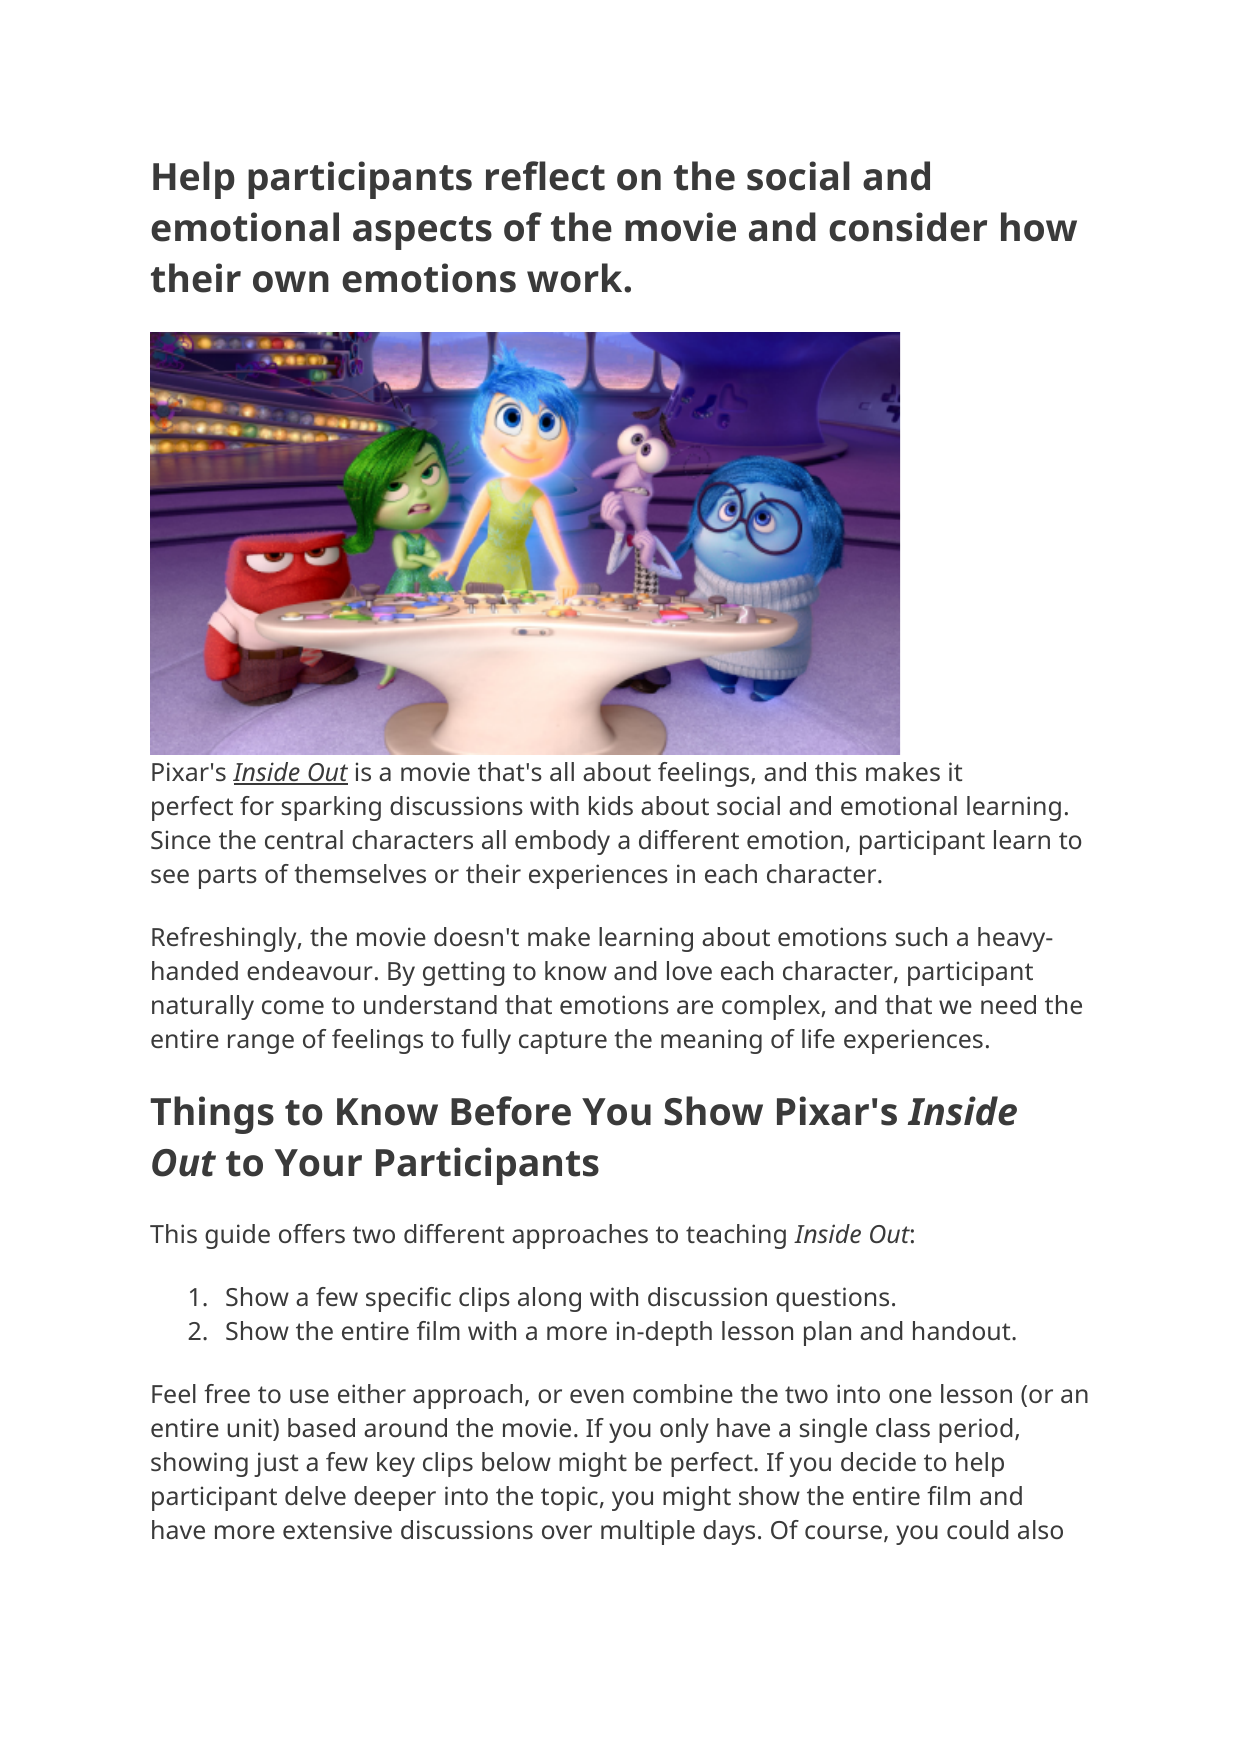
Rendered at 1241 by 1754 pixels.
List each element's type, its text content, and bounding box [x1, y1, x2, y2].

list Show the entire film with a more in-depth lesson plan and handout. [187, 1313, 1090, 1348]
text Help participants reflect on the social and emotional aspects of the movie and consider how their own emotions work. [150, 150, 1090, 303]
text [150, 1377, 1090, 1547]
text Things to Know Before You Show Pixar's Inside Out to Your Participants [150, 1085, 1090, 1187]
text Refreshingly, the movie doesn't make learning about emotions such a heavy-handed endeavour. By getting to know and love each character, participant naturally come to understand that emotions are complex, and that we need the entire range of feelings to fully capture the meaning of life experiences. [150, 919, 1090, 1056]
text This guide offers two different approaches to teaching Inside Out: [150, 1216, 1090, 1250]
list Show a few specific clips along with discussion questions. [187, 1279, 1090, 1313]
text Pixar's Inside Out is a movie that's all about feelings, and this makes it perfect for sparking discussions with kids about social and emotional learning. Since the central characters all embody a different emotion, participant learn to see parts of themselves or their experiences in each character. [150, 754, 1090, 890]
picture [150, 332, 901, 755]
